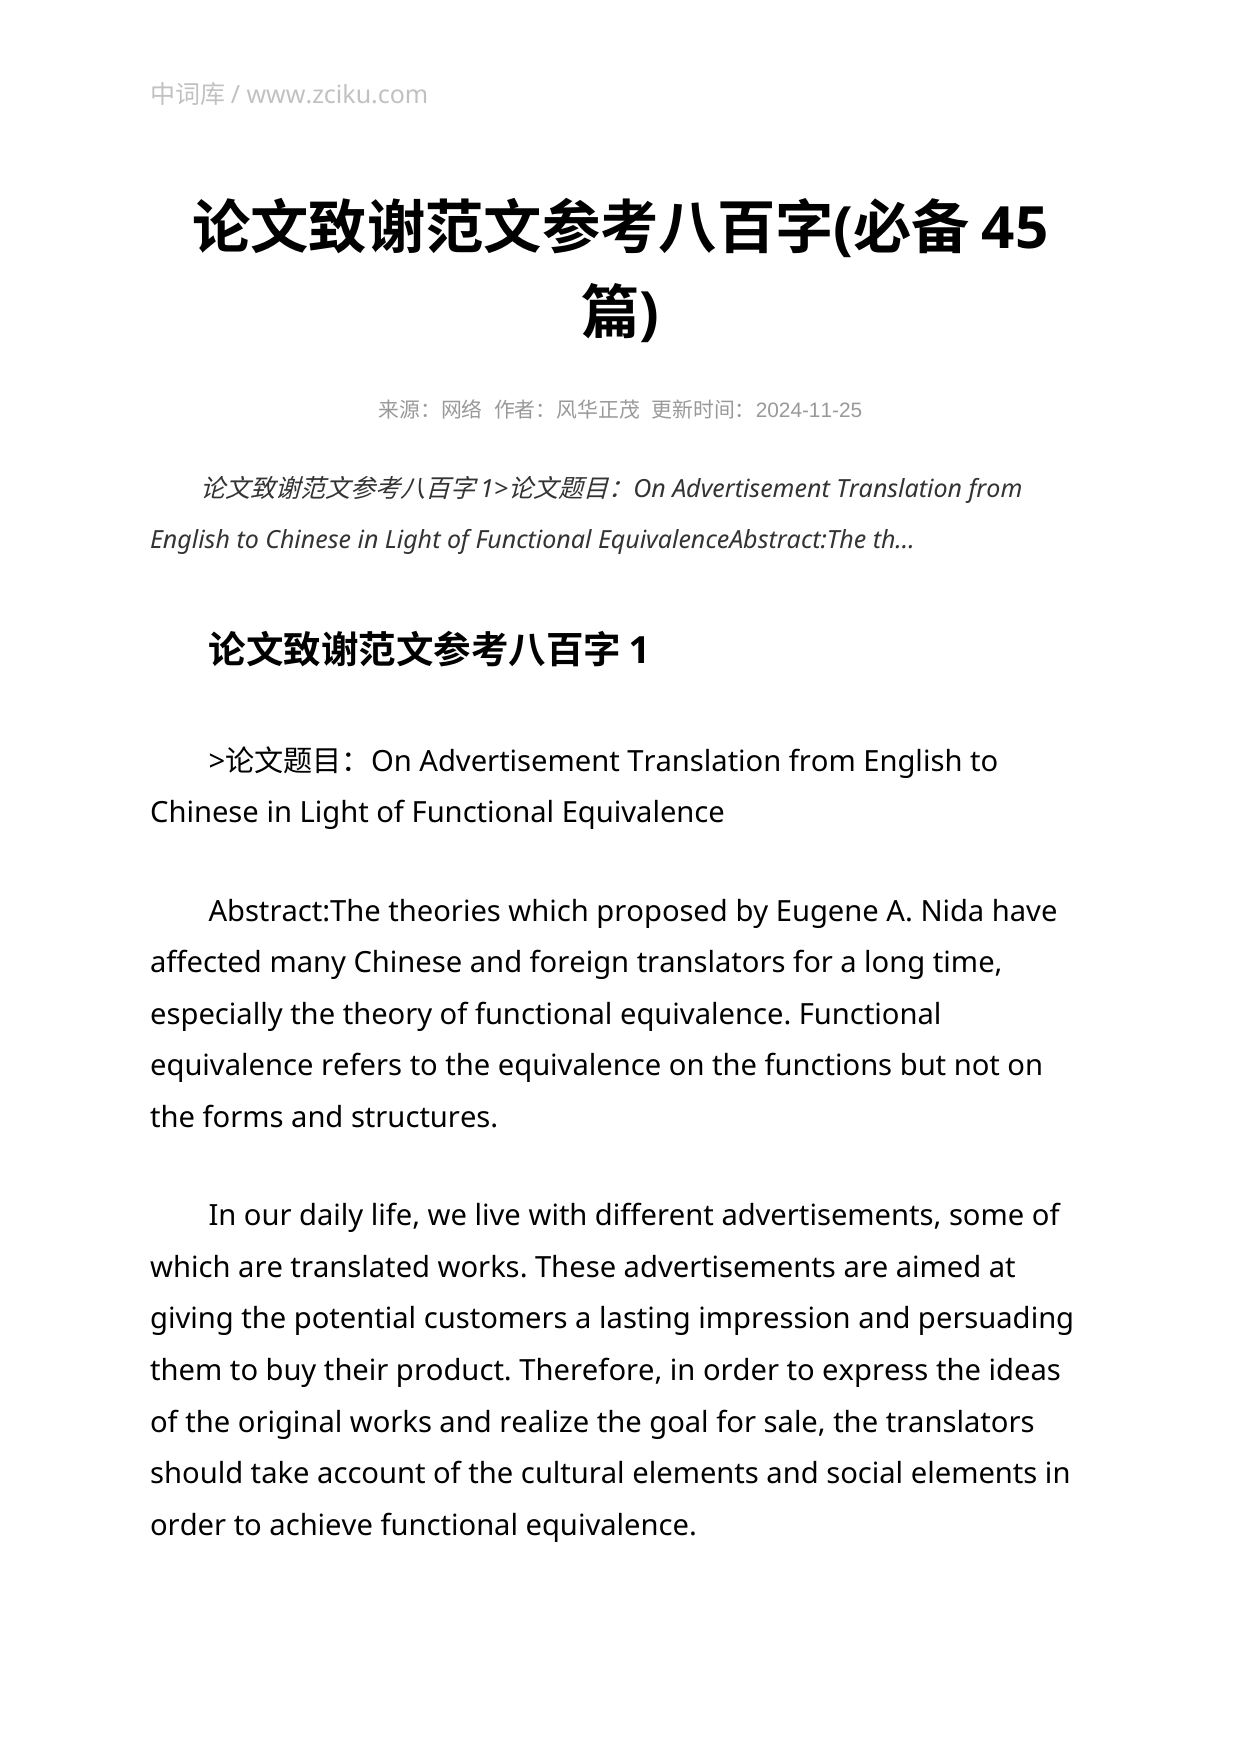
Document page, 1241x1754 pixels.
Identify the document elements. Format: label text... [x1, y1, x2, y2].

text In our daily life, we live with different advertisements, some of which are translated works. These advertisements are aimed at giving the potential customers a lasting impression and persuading them to buy their product. Therefore, in order to express the ideas of the original works and realize the goal for sale, the translators should take account of the cultural elements and social elements in order to achieve functional equivalence. [150, 1195, 1090, 1544]
text 来源：网络 作者：风华正茂 更新时间：2024-11-25 [150, 398, 1090, 422]
subtitle 论文致谢范文参考八百字(必备45篇) [150, 181, 1090, 351]
text >论文题目：On Advertisement Translation from English to Chinese in Light of Functional Equivalence [150, 737, 1090, 831]
text 论文致谢范文参考八百字1 [150, 620, 1090, 674]
text Abstract:The theories which proposed by Eugene A. Nida have affected many Chinese and foreign translators for a long time, especially the theory of functional equivalence. Functional equivalence refers to the equivalence on the functions but not on the forms and structures. [150, 890, 1090, 1136]
text 论文致谢范文参考八百字1>论文题目：On Advertisement Translation from English to Chinese in Light of Functional EquivalenceAbstract:The th... [150, 468, 1090, 556]
